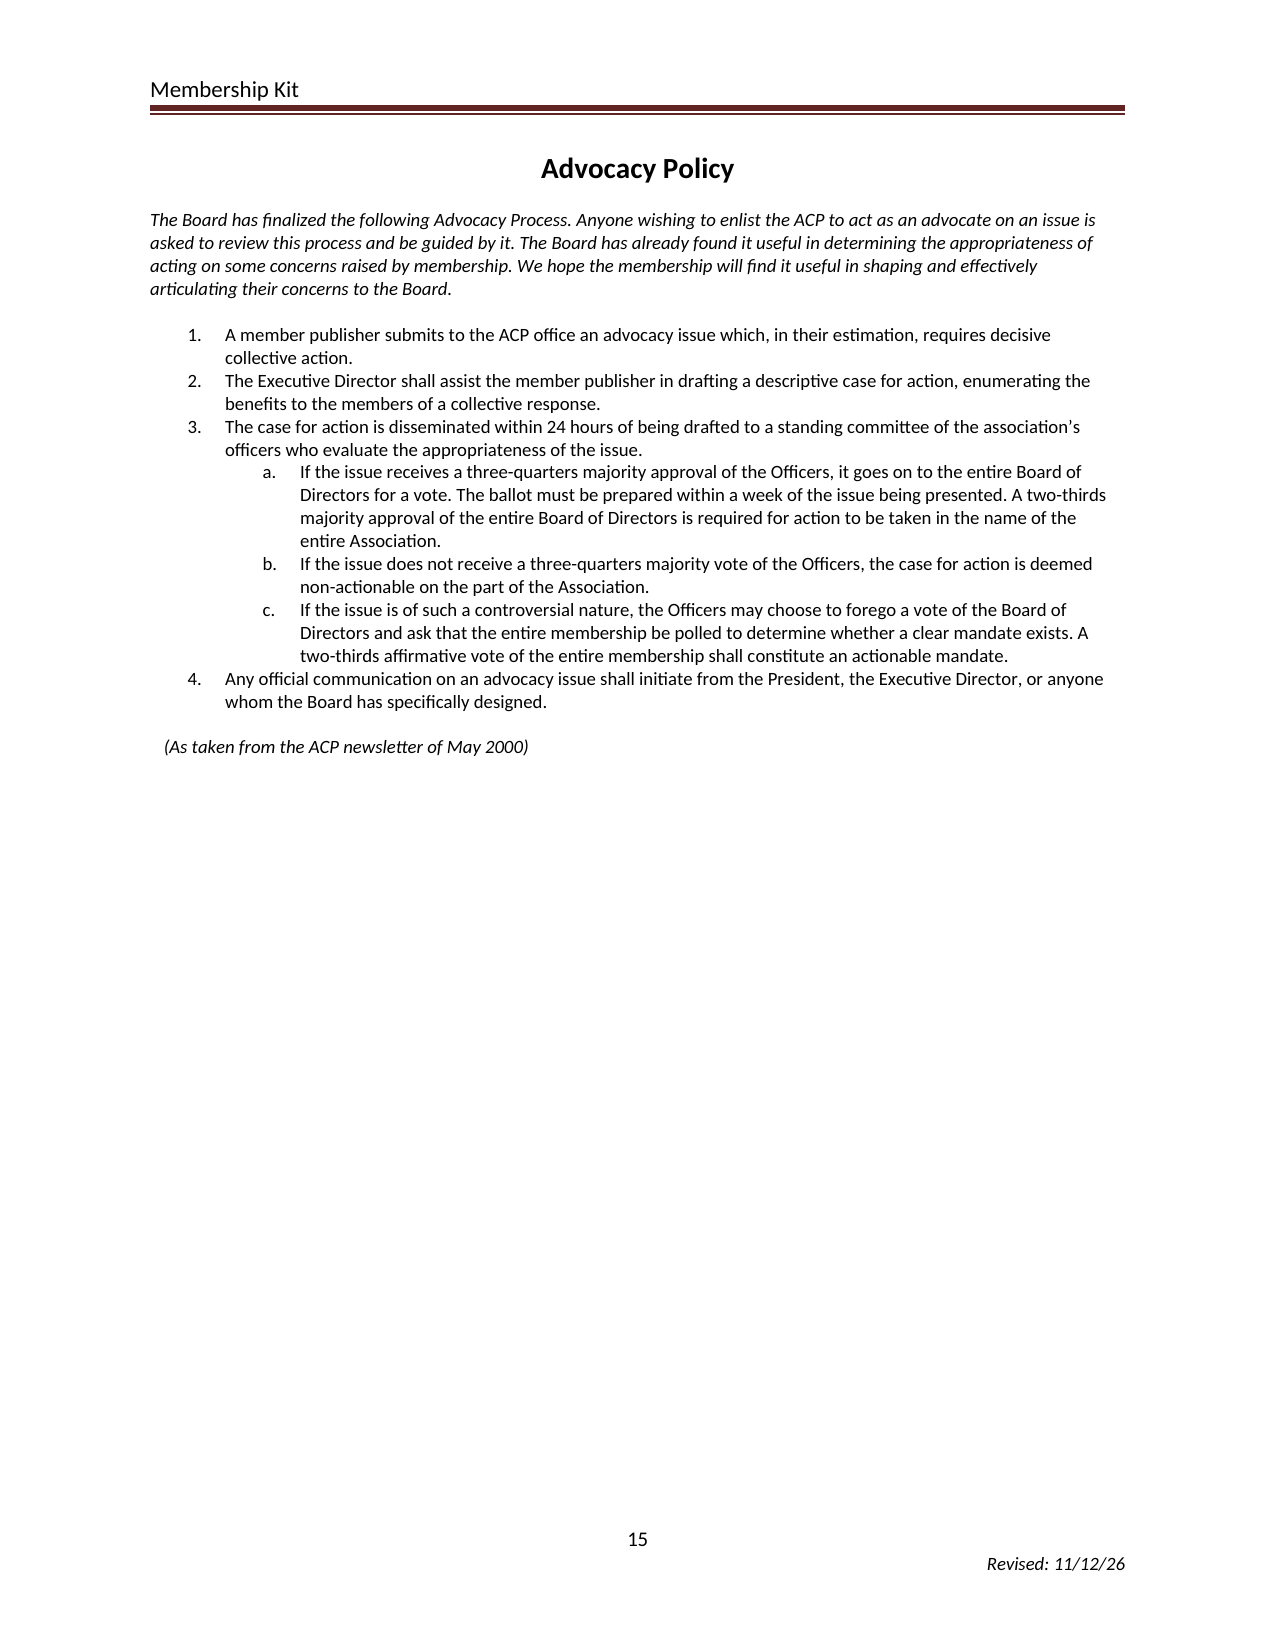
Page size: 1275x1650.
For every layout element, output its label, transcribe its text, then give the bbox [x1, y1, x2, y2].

list Any official communication on an advocacy issue shall initiate from the President, the Executive Director, or anyone whom the Board has specifically designed. [187, 667, 1125, 713]
list If the issue does not receive a three-quarters majority vote of the Officers, the case for action is deemed non-actionable on the part of the Association. [262, 552, 1125, 598]
list The case for action is disseminated within 24 hours of being drafted to a standing committee of the association’s officers who evaluate the appropriateness of the issue. [187, 415, 1125, 461]
text The Board has finalized the following Advocacy Process. Anyone wishing to enlist the ACP to act as an advocate on an issue is asked to review this process and be guided by it. The Board has already found it useful in determining the appropriateness of acting on some concerns raised by membership. We hope the membership will find it useful in shaping and effectively articulating their concerns to the Board. [150, 208, 1125, 300]
list If the issue is of such a controversial nature, the Officers may choose to forego a vote of the Board of Directors and ask that the entire membership be polled to determine whether a clear mandate exists. A two-thirds affirmative vote of the entire membership shall constitute an actionable mandate. [262, 598, 1125, 667]
list The Executive Director shall assist the member publisher in drafting a descriptive case for action, enumerating the benefits to the members of a collective response. [187, 369, 1125, 415]
list A member publisher submits to the ACP office an advocacy issue which, in their estimation, requires decisive collective action. [187, 323, 1125, 369]
text (As taken from the ACP newsletter of May 2000) [163, 736, 1125, 758]
text Advocacy Policy [150, 150, 1125, 186]
list If the issue receives a three-quarters majority approval of the Officers, it goes on to the entire Board of Directors for a vote. The ballot must be prepared within a week of the issue being presented. A two-thirds majority approval of the entire Board of Directors is required for action to be taken in the name of the entire Association. [262, 461, 1125, 552]
